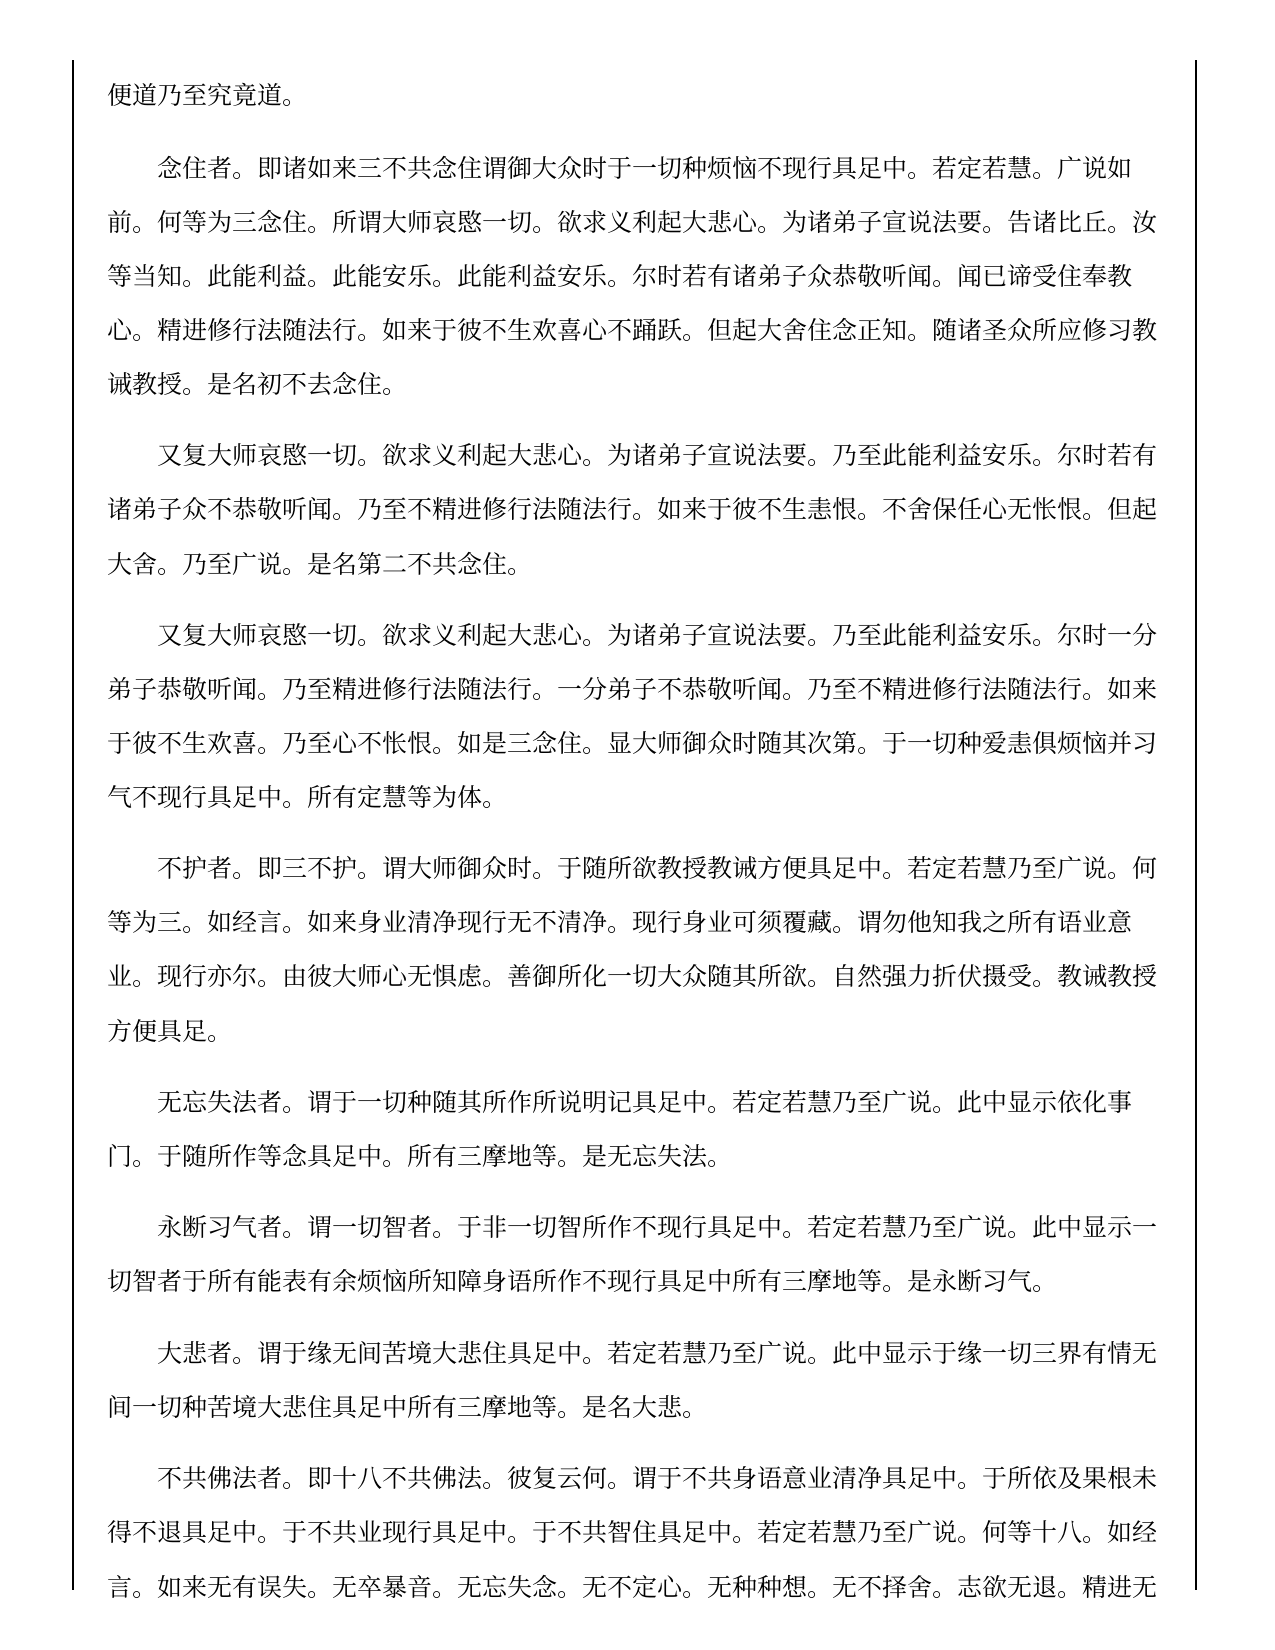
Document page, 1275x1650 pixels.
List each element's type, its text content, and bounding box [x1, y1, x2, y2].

text 念住者。即诸如来三不共念住谓御大众时于一切种烦恼不现行具足中。若定若慧。广说如 前。何等为三念住。所谓大师哀愍一切。欲求义利起大悲心。为诸弟子宣说法要。告诸比丘。汝等当知。此能利益。此能安乐。此能利益安乐。尔时若有诸弟子众恭敬听闻。闻已谛受住奉教 心。精进修行法随法行。如来于彼不生欢喜心不踊跃。但起大舍住念正知。随诸圣众所应修习教诫教授。是名初不去念住。 [107, 148, 1159, 401]
text 又复大师哀愍一切。欲求义利起大悲心。为诸弟子宣说法要。乃至此能利益安乐。尔时一分弟子恭敬听闻。乃至精进修行法随法行。一分弟子不恭敬听闻。乃至不精进修行法随法行。如来于彼不生欢喜。乃至心不怅恨。如是三念住。显大师御众时随其次第。于一切种爱恚俱烦恼并习气不现行具足中。所有定慧等为体。 [107, 615, 1159, 814]
text 大悲者。谓于缘无间苦境大悲住具足中。若定若慧乃至广说。此中显示于缘一切三界有情无间一切种苦境大悲住具足中所有三摩地等。是名大悲。 [107, 1334, 1159, 1424]
text 永断习气者。谓一切智者。于非一切智所作不现行具足中。若定若慧乃至广说。此中显示一切智者于所有能表有余烦恼所知障身语所作不现行具足中所有三摩地等。是永断习气。 [107, 1207, 1159, 1297]
text 便道乃至究竟道。 [107, 76, 1177, 111]
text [107, 1459, 1159, 1603]
text 不护者。即三不护。谓大师御众时。于随所欲教授教诫方便具足中。若定若慧乃至广说。何等为三。如经言。如来身业清净现行无不清净。现行身业可须覆藏。谓勿他知我之所有语业意 业。现行亦尔。由彼大师心无惧虑。善御所化一切大众随其所欲。自然强力折伏摄受。教诫教授方便具足。 [107, 849, 1159, 1047]
text 又复大师哀愍一切。欲求义利起大悲心。为诸弟子宣说法要。乃至此能利益安乐。尔时若有诸弟子众不恭敬听闻。乃至不精进修行法随法行。如来于彼不生恚恨。不舍保任心无怅恨。但起大舍。乃至广说。是名第二不共念住。 [107, 436, 1159, 580]
text 无忘失法者。谓于一切种随其所作所说明记具足中。若定若慧乃至广说。此中显示依化事门。于随所作等念具足中。所有三摩地等。是无忘失法。 [107, 1082, 1134, 1172]
